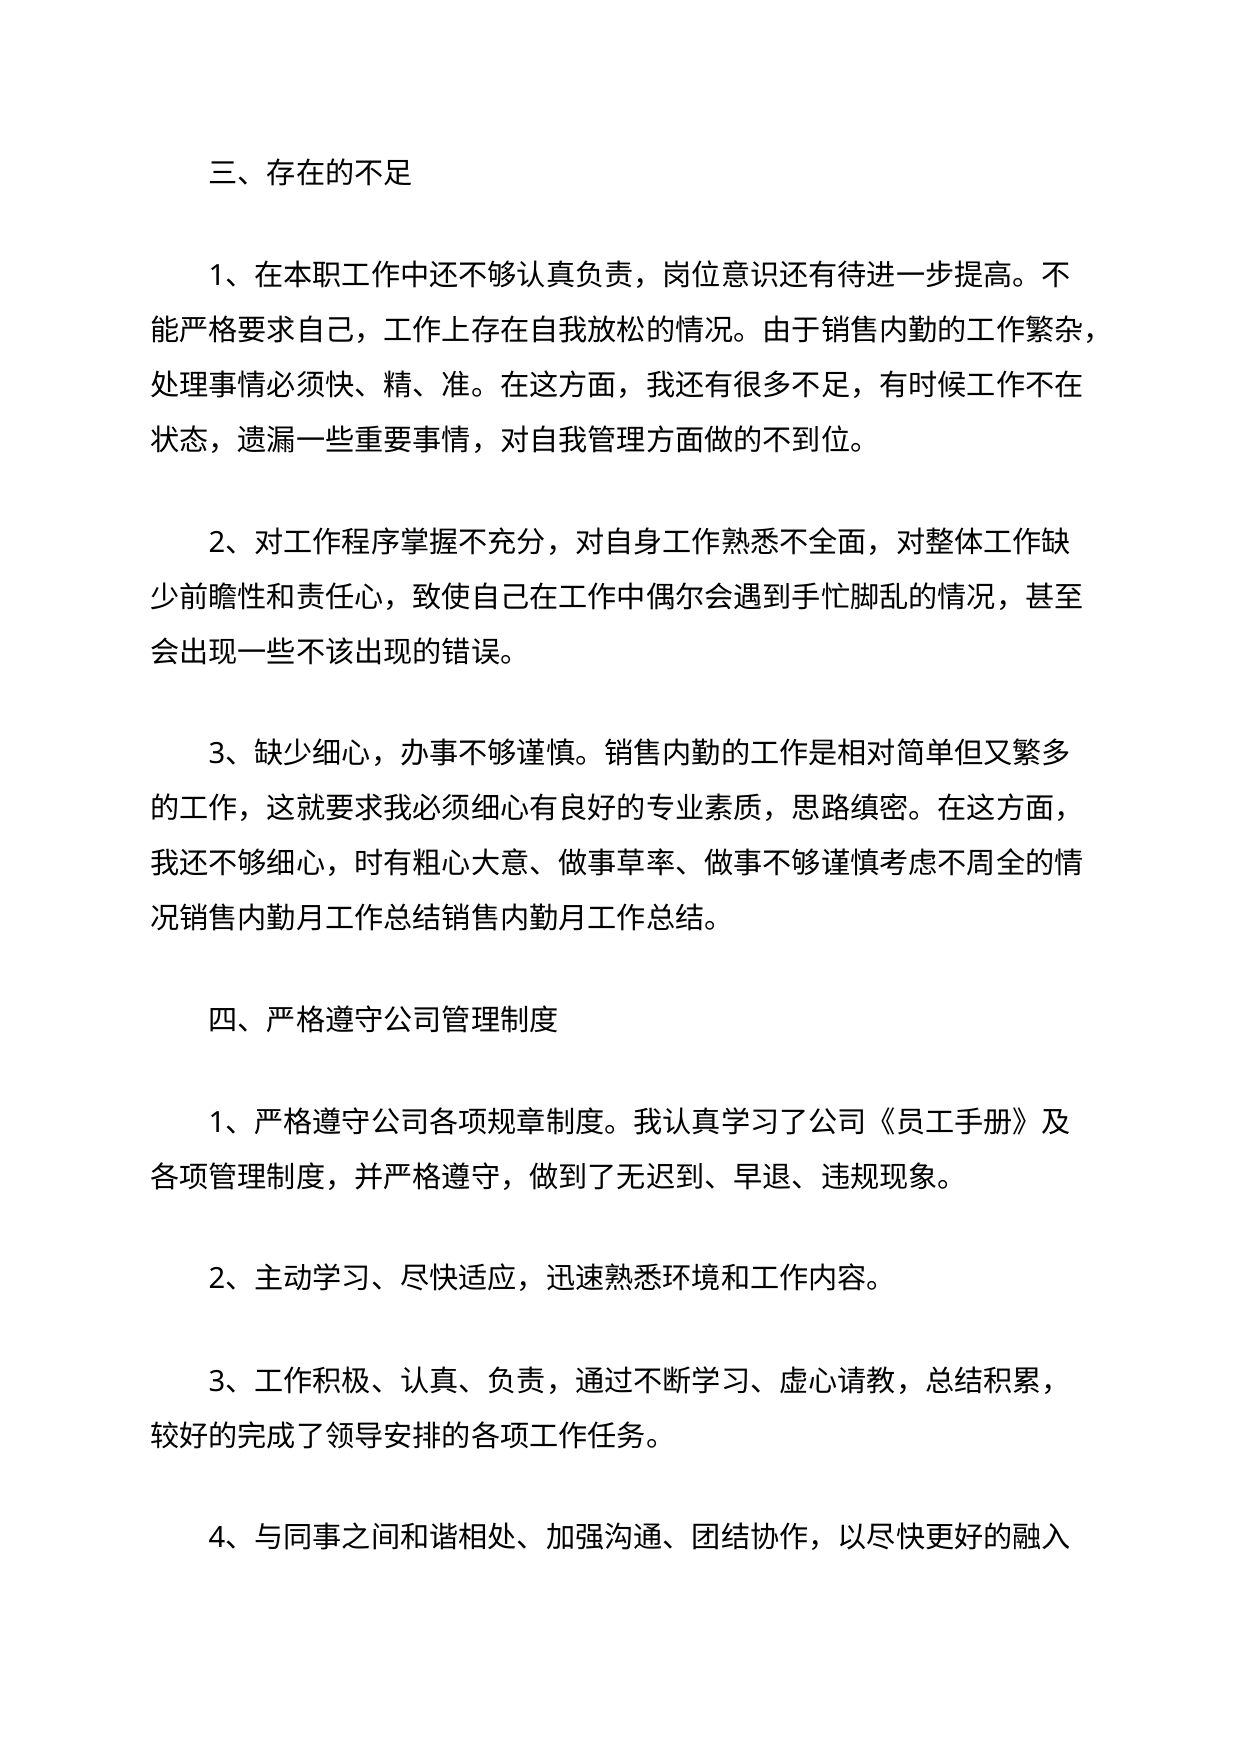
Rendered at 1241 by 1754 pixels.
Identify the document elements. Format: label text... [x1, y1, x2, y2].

text 1、在本职工作中还不够认真负责，岗位意识还有待进一步提高。不能严格要求自己，工作上存在自我放松的情况。由于销售内勤的工作繁杂，处理事情必须快、精、准。在这方面，我还有很多不足，有时候工作不在状态，遗漏一些重要事情，对自我管理方面做的不到位。 [150, 252, 1090, 459]
text 2、对工作程序掌握不充分，对自身工作熟悉不全面，对整体工作缺少前瞻性和责任心，致使自己在工作中偶尔会遇到手忙脚乱的情况，甚至会出现一些不该出现的错误。 [150, 518, 1090, 671]
text 3、缺少细心，办事不够谨慎。销售内勤的工作是相对简单但又繁多的工作，这就要求我必须细心有良好的专业素质，思路缜密。在这方面，我还不够细心，时有粗心大意、做事草率、做事不够谨慎考虑不周全的情况销售内勤月工作总结销售内勤月工作总结。 [150, 730, 1090, 937]
text 1、严格遵守公司各项规章制度。我认真学习了公司《员工手册》及各项管理制度，并严格遵守，做到了无迟到、早退、违规现象。 [150, 1098, 1090, 1196]
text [150, 1514, 1090, 1556]
text 四、严格遵守公司管理制度 [150, 997, 1090, 1039]
text 3、工作积极、认真、负责，通过不断学习、虚心请教，总结积累，较好的完成了领导安排的各项工作任务。 [150, 1357, 1090, 1454]
text 2、主动学习、尽快适应，迅速熟悉环境和工作内容。 [150, 1255, 1090, 1297]
text 三、存在的不足 [150, 150, 1090, 192]
